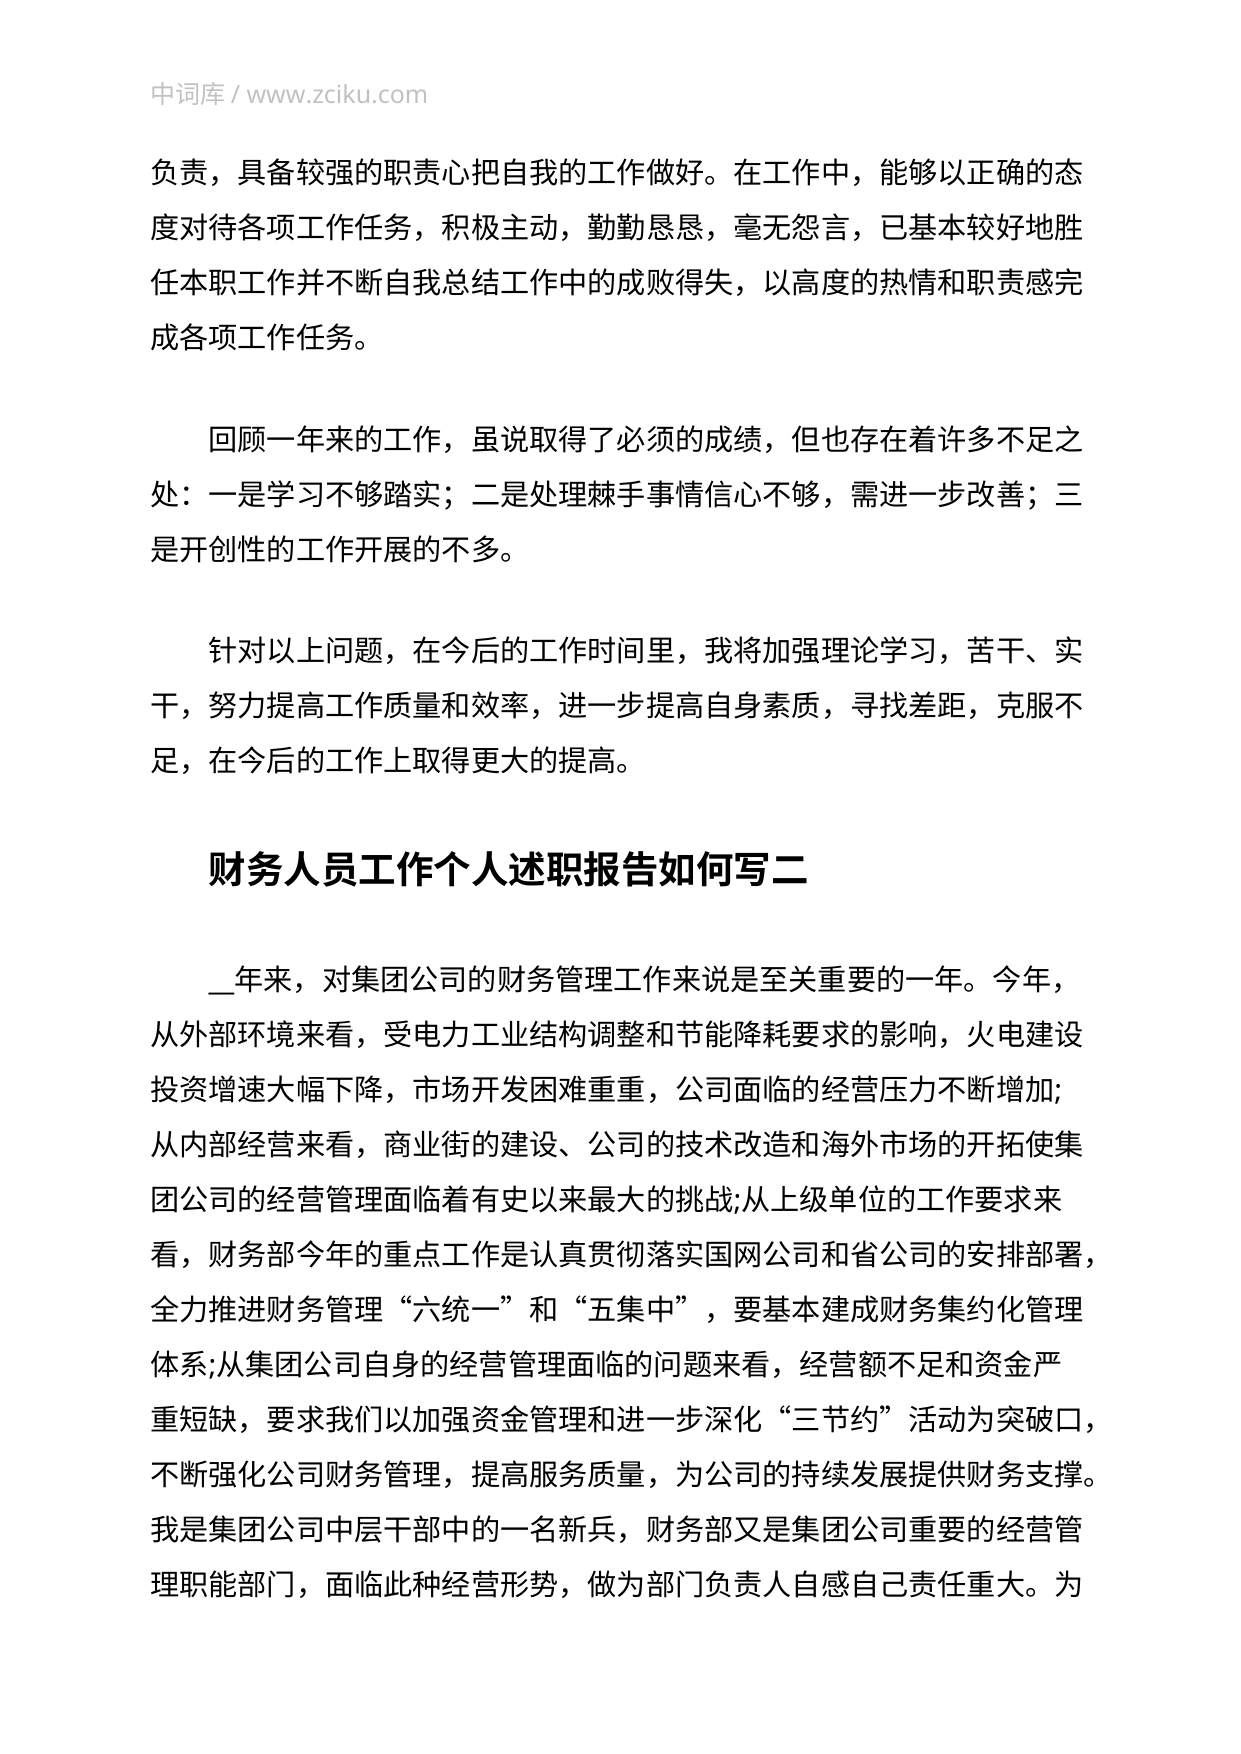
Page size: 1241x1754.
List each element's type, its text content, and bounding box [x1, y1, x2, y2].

text 回顾一年来的工作，虽说取得了必须的成绩，但也存在着许多不足之处：一是学习不够踏实；二是处理棘手事情信心不够，需进一步改善；三是开创性的工作开展的不多。 [150, 416, 1090, 568]
text 财务人员工作个人述职报告如何写二 [150, 839, 1090, 894]
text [150, 150, 1090, 357]
text 针对以上问题，在今后的工作时间里，我将加强理论学习，苦干、实干，努力提高工作质量和效率，进一步提高自身素质，寻找差距，克服不足，在今后的工作上取得更大的提高。 [150, 628, 1090, 780]
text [150, 957, 1090, 1603]
